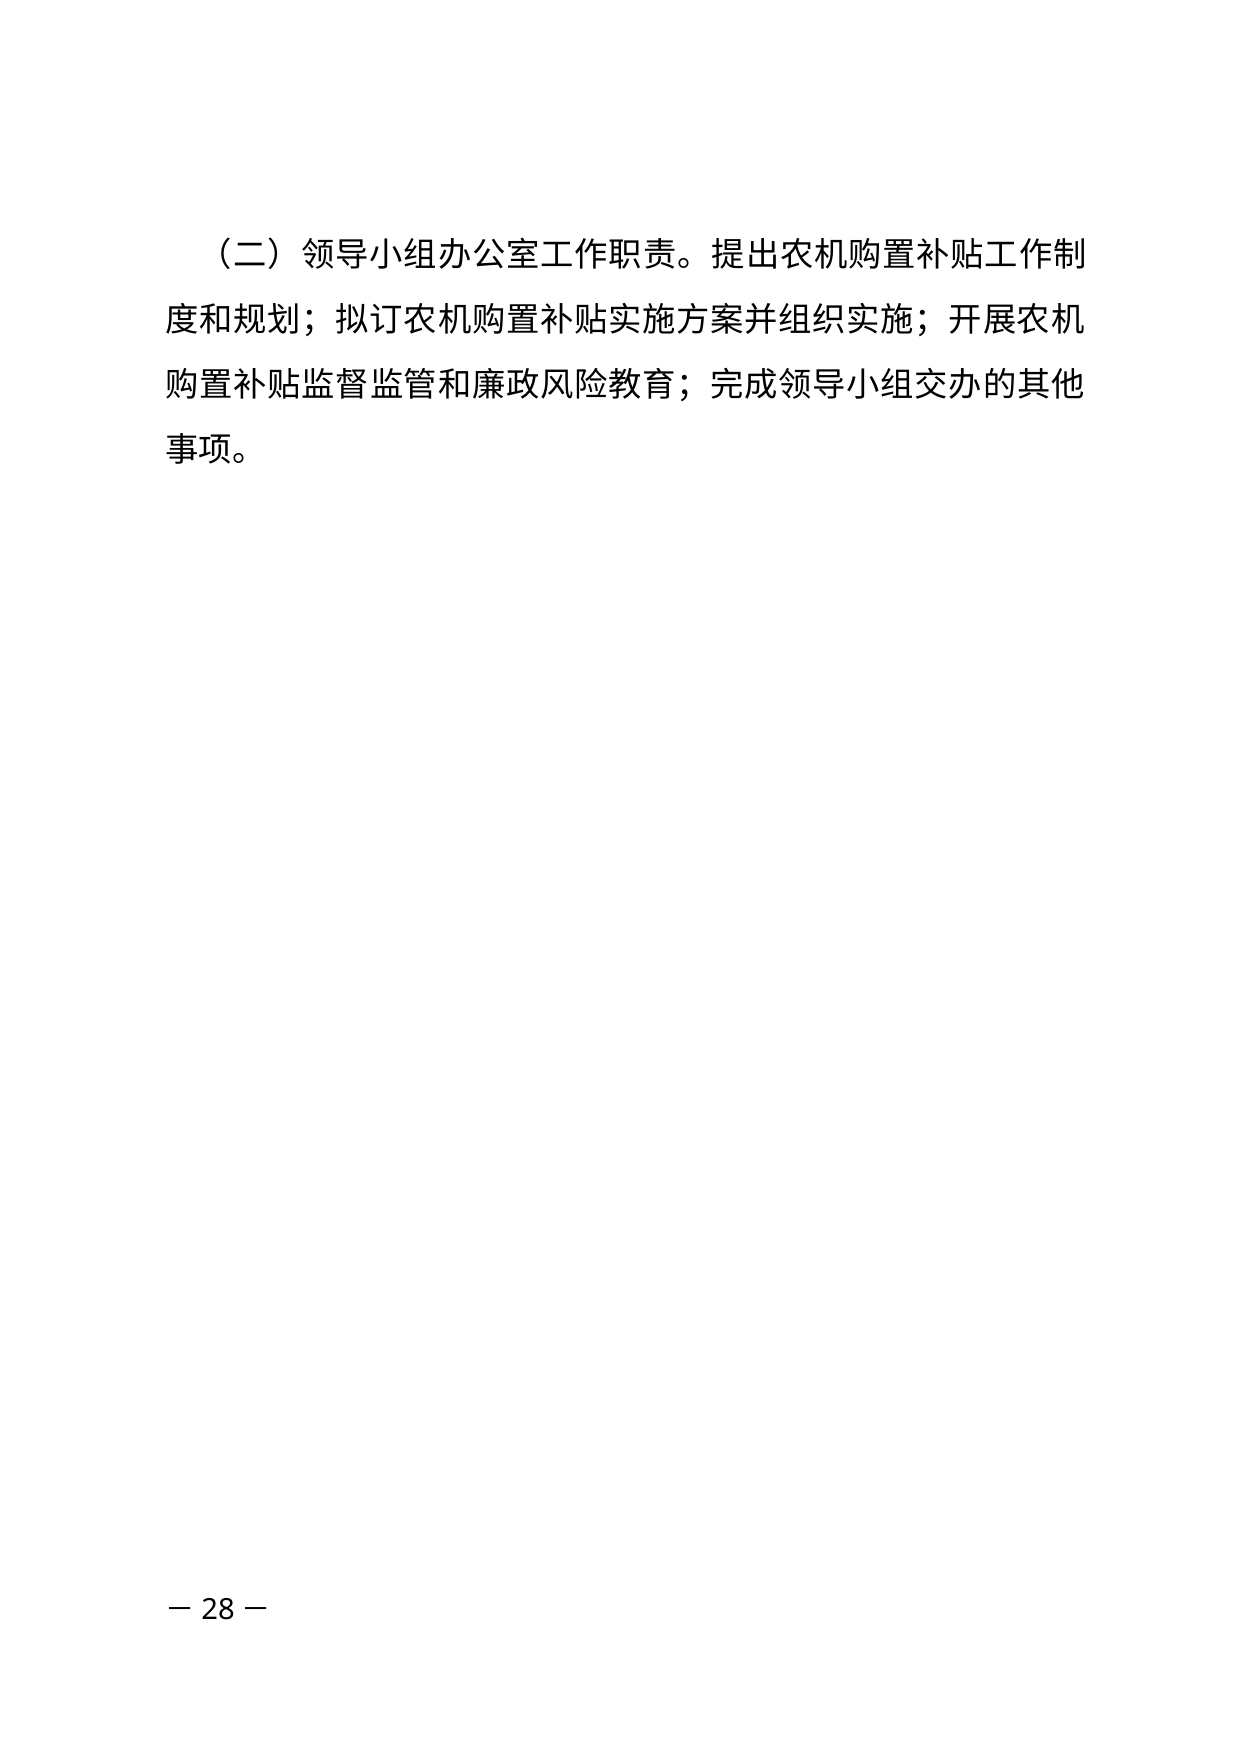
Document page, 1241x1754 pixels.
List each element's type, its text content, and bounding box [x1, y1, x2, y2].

text （二）领导小组办公室工作职责。提出农机购置补贴工作制度和规划；拟订农机购置补贴实施方案并组织实施；开展农机购置补贴监督监管和廉政风险教育；完成领导小组交办的其他事项。 [165, 219, 1087, 479]
